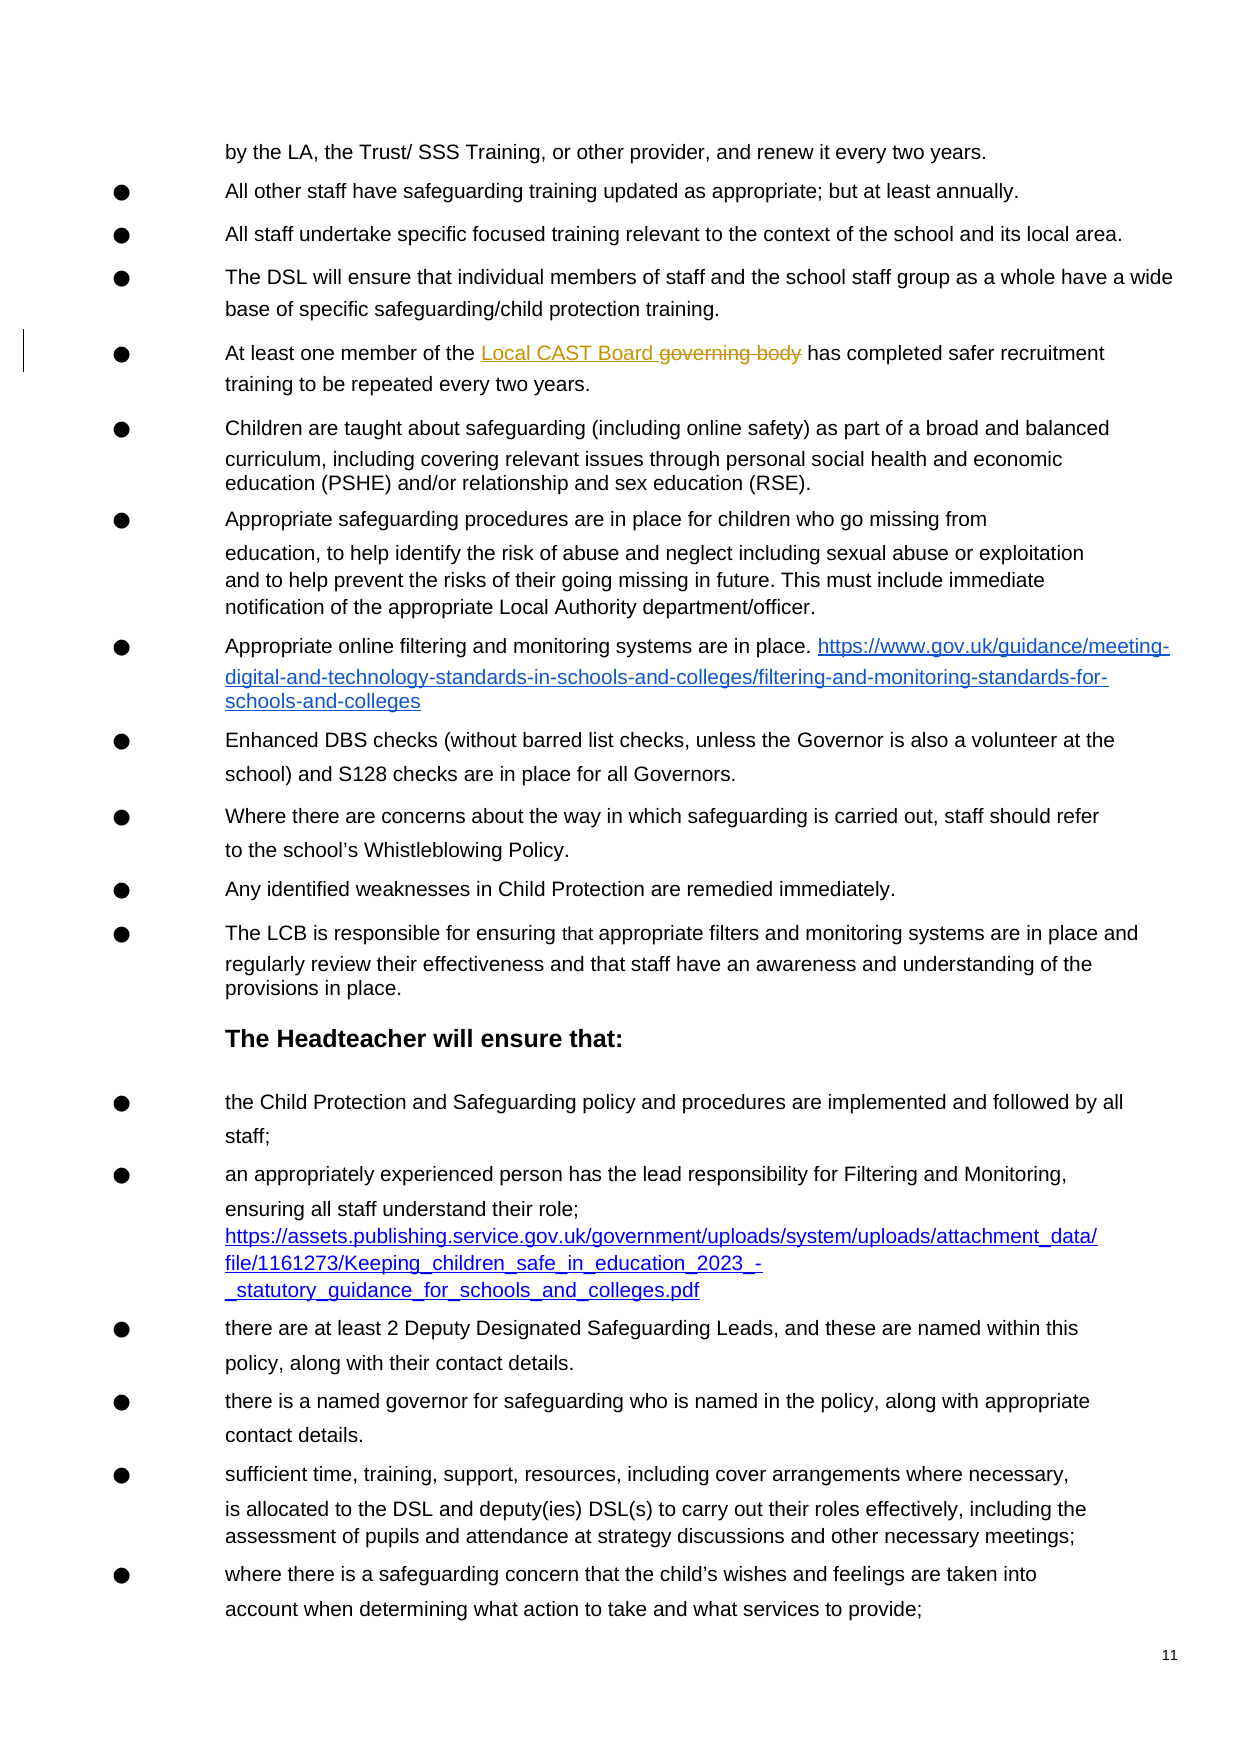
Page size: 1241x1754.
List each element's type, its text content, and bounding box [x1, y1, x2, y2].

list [112, 139, 1126, 163]
list Enhanced DBS checks (without barred list checks, unless the Governor is also a volunteer at the school) and S128 checks are in place for all Governors. [112, 716, 1119, 786]
list The DSL will ensure that individual members of staff and the school staff group as a whole have a wide base of specific safeguarding/child protection training. [112, 254, 1178, 321]
list where there is a safeguarding concern that the child’s wishes and feelings are taken into account when determining what action to take and what services to provide; [112, 1551, 1116, 1620]
list Any identified weaknesses in Child Protection are remedied immediately. [112, 866, 1178, 908]
list Children are taught about safeguarding (including online safety) as part of a broad and balanced curriculum, including covering relevant issues through personal social health and economic education (PSHE) and/or relationship and sex education (RSE). [112, 404, 1141, 495]
list The LCB is responsible for ensuring that appropriate filters and monitoring systems are in place and regularly review their effectiveness and that staff have an awareness and understanding of the provisions in place. [112, 909, 1178, 1000]
subtitle The Headteacher will ensure that: [225, 1024, 1178, 1053]
list an appropriately experienced person has the lead responsibility for Filtering and Monitoring, ensuring all staff understand their role; https://assets.publishing.service.gov.uk/government/uploads/system/uploads/attachment_data/file/1161273/Keeping_children_safe_in_education_2023_-_statutory_guidance_for_schools_and_colleges.pdf [112, 1151, 1125, 1302]
list All other staff have safeguarding training updated as appropriate; but at least annually. [112, 167, 1178, 210]
list there is a named governor for safeguarding who is named in the policy, along with appropriate contact details. [112, 1377, 1125, 1447]
list Where there are concerns about the way in which safeguarding is carried out, staff should refer to the school’s Whistleblowing Policy. [112, 792, 1119, 862]
list At least one member of the has completed safer recruitment training to be repeated every two years. [112, 329, 1141, 396]
list Appropriate safeguarding procedures are in place for children who go missing from education, to help identify the risk of abuse and neglect including sexual abuse or exploitation and to help prevent the risks of their going missing in future. This must include immediate notification of the appropriate Local Authority department/officer. [112, 495, 1089, 619]
list there are at least 2 Deputy Designated Safeguarding Leads, and these are named within this policy, along with their contact details. [112, 1305, 1125, 1374]
list sufficient time, training, support, resources, including cover arrangements where necessary, is allocated to the DSL and deputy(ies) DSL(s) to carry out their roles effectively, including the assessment of pupils and attendance at strategy discussions and other necessary meetings; [112, 1451, 1090, 1547]
list the Child Protection and Safeguarding policy and procedures are implemented and followed by all staff; [112, 1078, 1125, 1148]
list Appropriate online filtering and monitoring systems are in place. https://www.gov.uk/guidance/meeting-digital-and-technology-standards-in-schools-and-colleges/filtering-and-monitoring-standards-for-schools-and-colleges [112, 622, 1178, 713]
list All staff undertake specific focused training relevant to the context of the school and its local area. [112, 211, 1178, 253]
